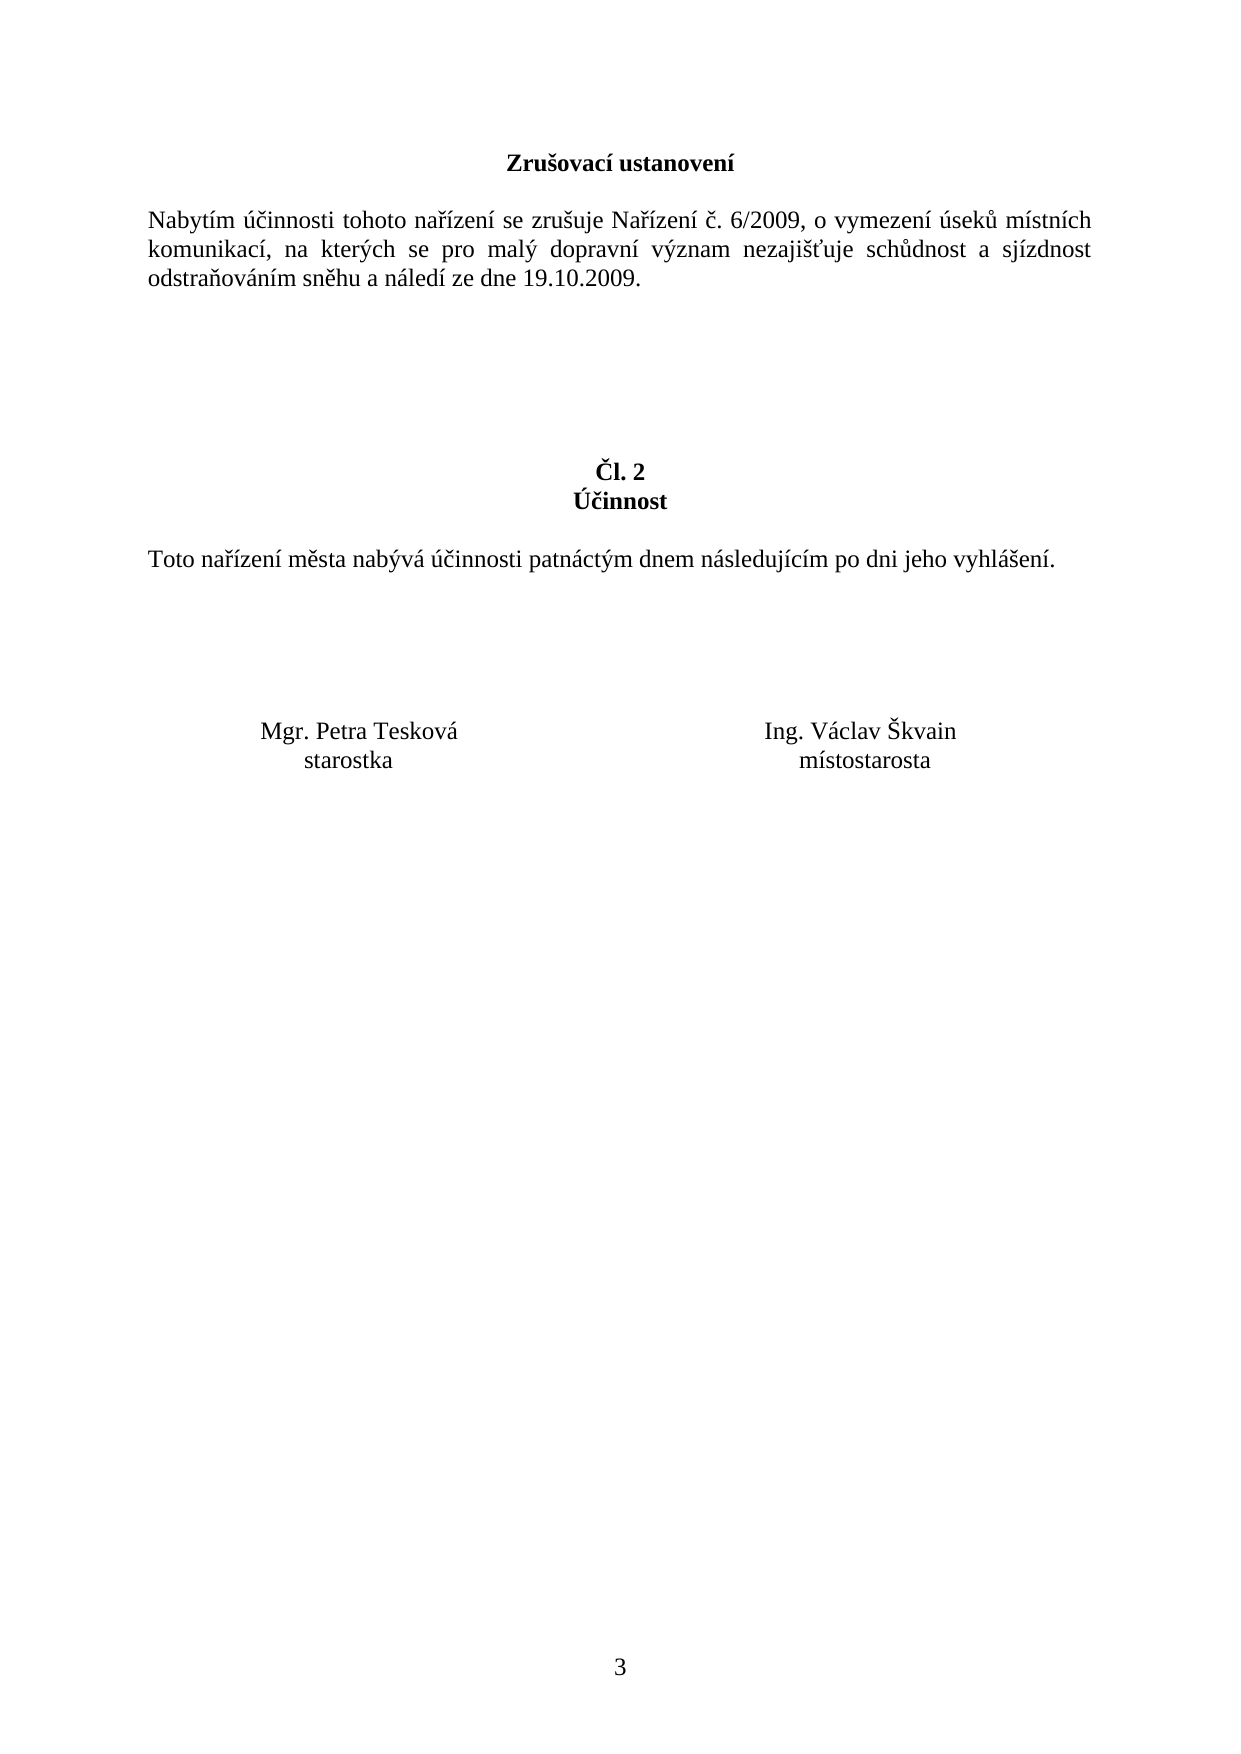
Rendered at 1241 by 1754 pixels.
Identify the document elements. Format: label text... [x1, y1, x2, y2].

text Mgr. Petra Tesková Ing. Václav Škvain [260, 716, 1093, 745]
text Zrušovací ustanovení [148, 148, 1093, 176]
text Účinnost [148, 486, 1093, 515]
text Toto nařízení města nabývá účinnosti patnáctým dnem následujícím po dni jeho vyhlášení. [148, 544, 1093, 572]
text Nabytím účinnosti tohoto nařízení se zrušuje Nařízení č. 6/2009, o vymezení úseků místních komunikací, na kterých se pro malý dopravní význam nezajišťuje schůdnost a sjízdnost odstraňováním sněhu a náledí ze dne 19.10.2009. [148, 205, 1093, 291]
text Čl. 2 [148, 457, 1093, 486]
text starostka místostarosta [260, 745, 1093, 774]
